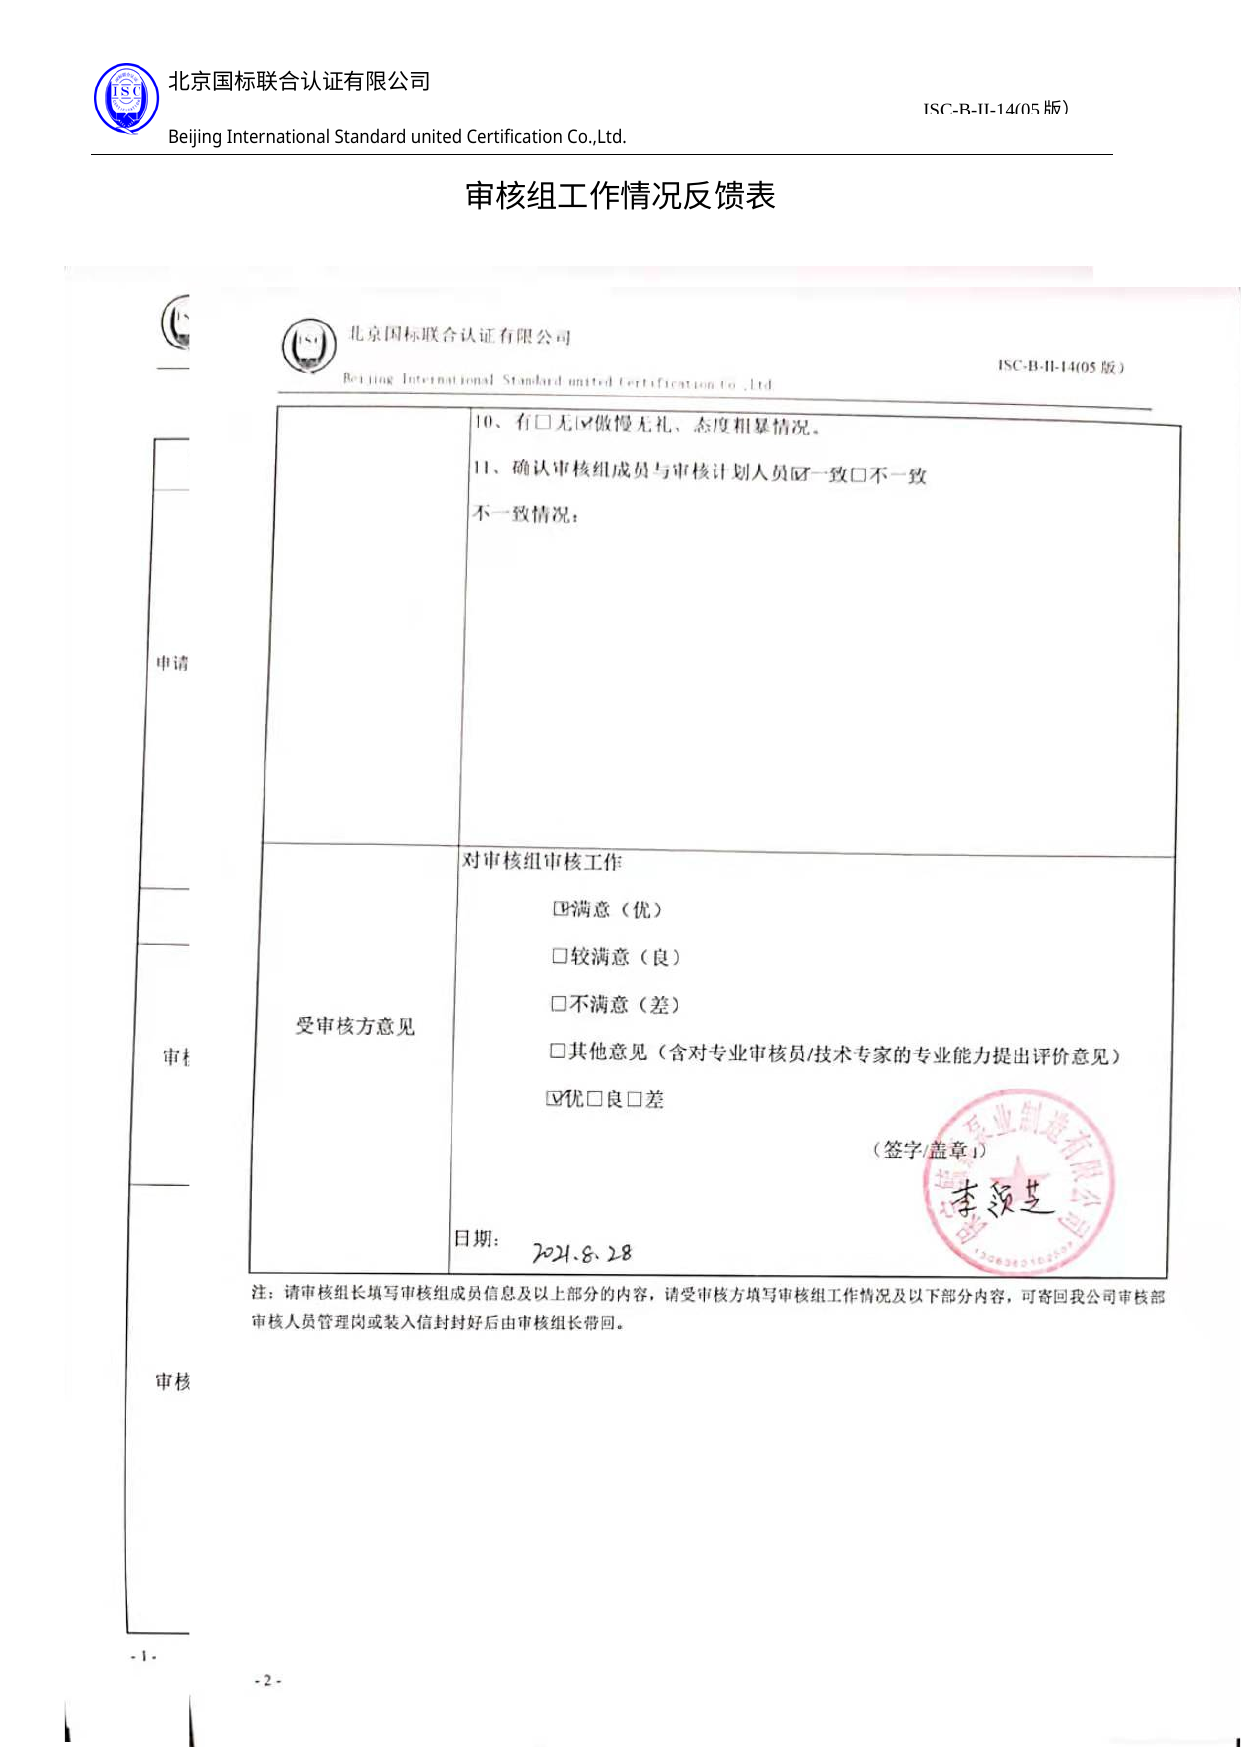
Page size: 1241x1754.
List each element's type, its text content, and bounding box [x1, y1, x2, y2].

picture [64, 266, 1241, 1747]
text 审核组工作情况反馈表 [94, 171, 1146, 217]
picture [94, 63, 162, 135]
